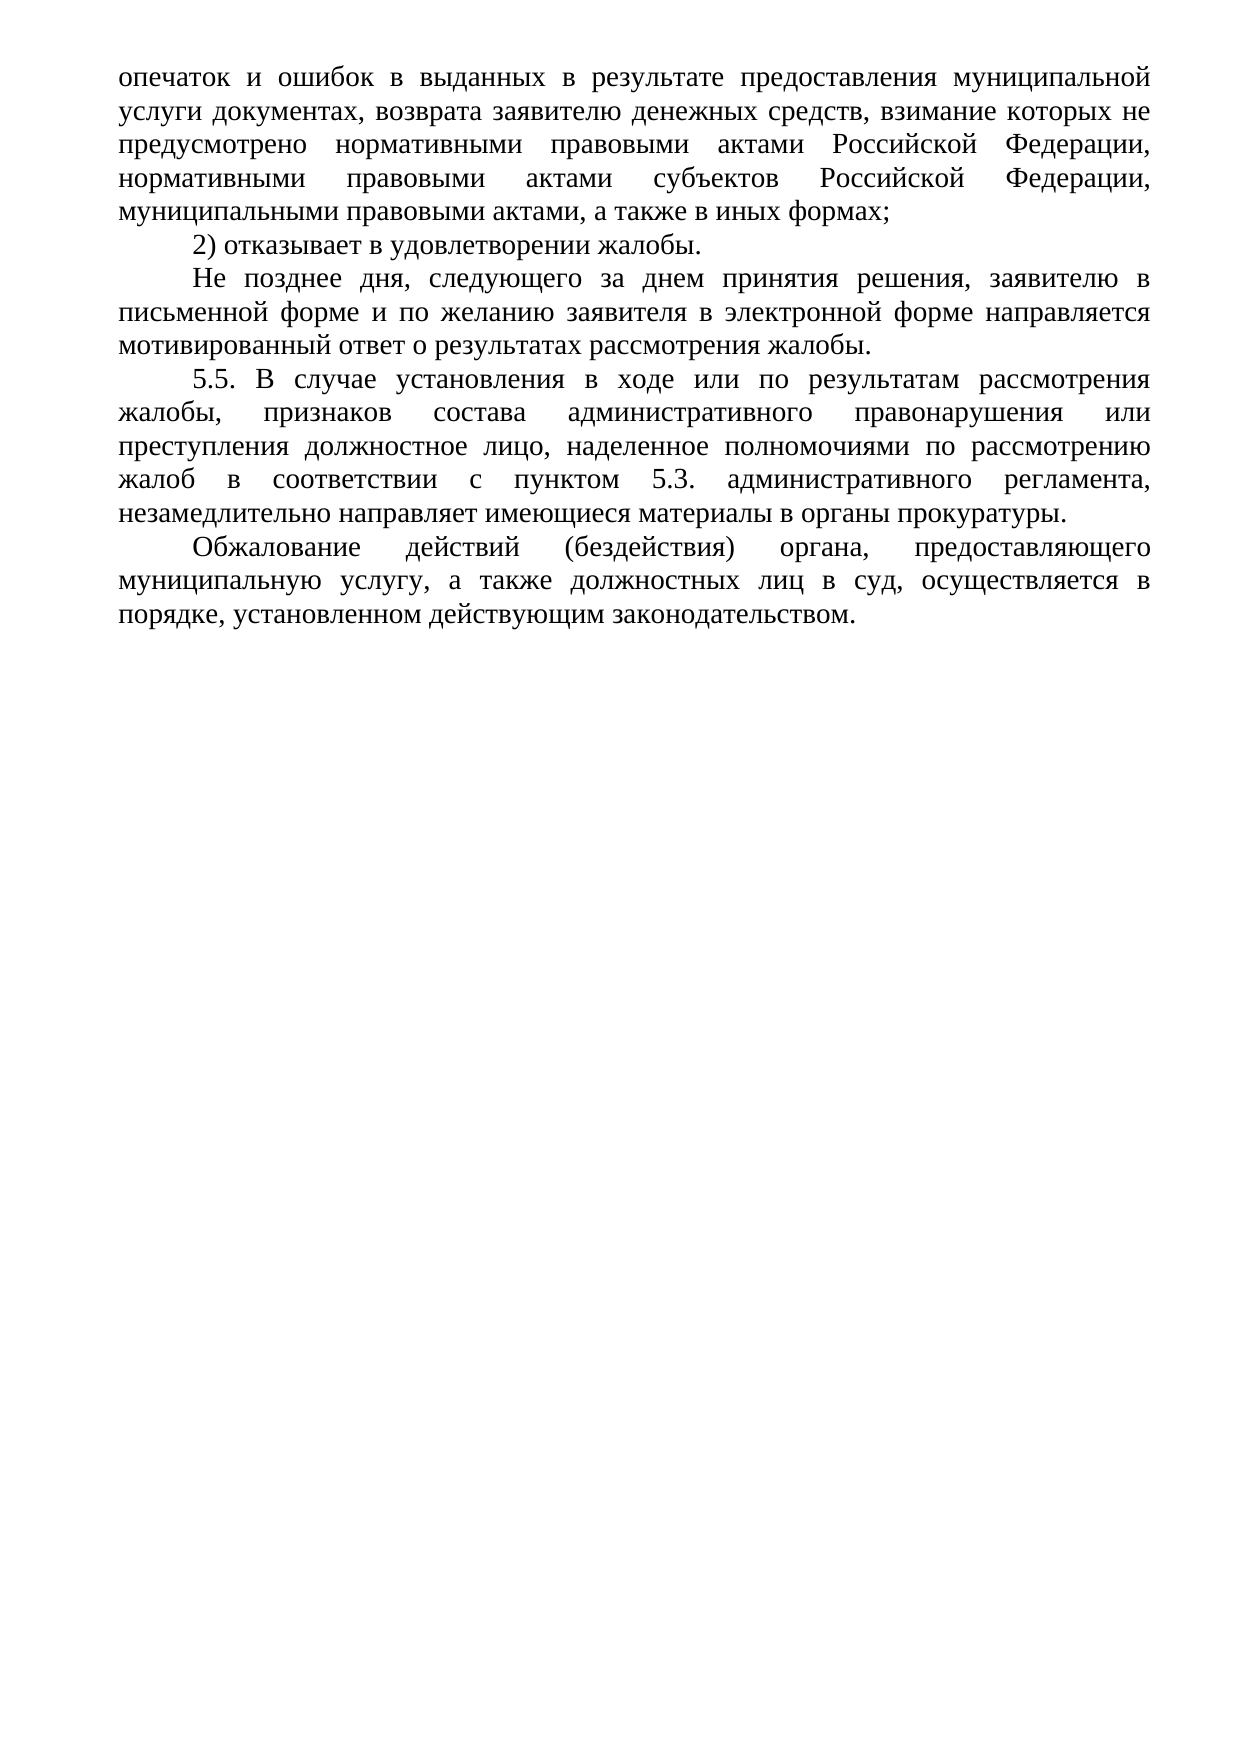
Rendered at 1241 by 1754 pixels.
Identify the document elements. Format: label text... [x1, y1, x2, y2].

text Обжалование действий (бездействия) органа, предоставляющего муниципальную услугу, а также должностных лиц в суд, осуществляется в порядке, установленном действующим законодательством. [118, 529, 1152, 629]
text 5.5. В случае установления в ходе или по результатам рассмотрения жалобы, признаков состава административного правонарушения или преступления должностное лицо, наделенное полномочиями по рассмотрению жалоб в соответствии с пунктом 5.3. административного регламента, незамедлительно направляет имеющиеся материалы в органы прокуратуры. [118, 361, 1152, 529]
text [118, 59, 1152, 227]
text Не позднее дня, следующего за днем принятия решения, заявителю в письменной форме и по желанию заявителя в электронной форме направляется мотивированный ответ о результатах рассмотрения жалобы. [118, 260, 1152, 361]
text 2) отказывает в удовлетворении жалобы. [118, 227, 1152, 260]
